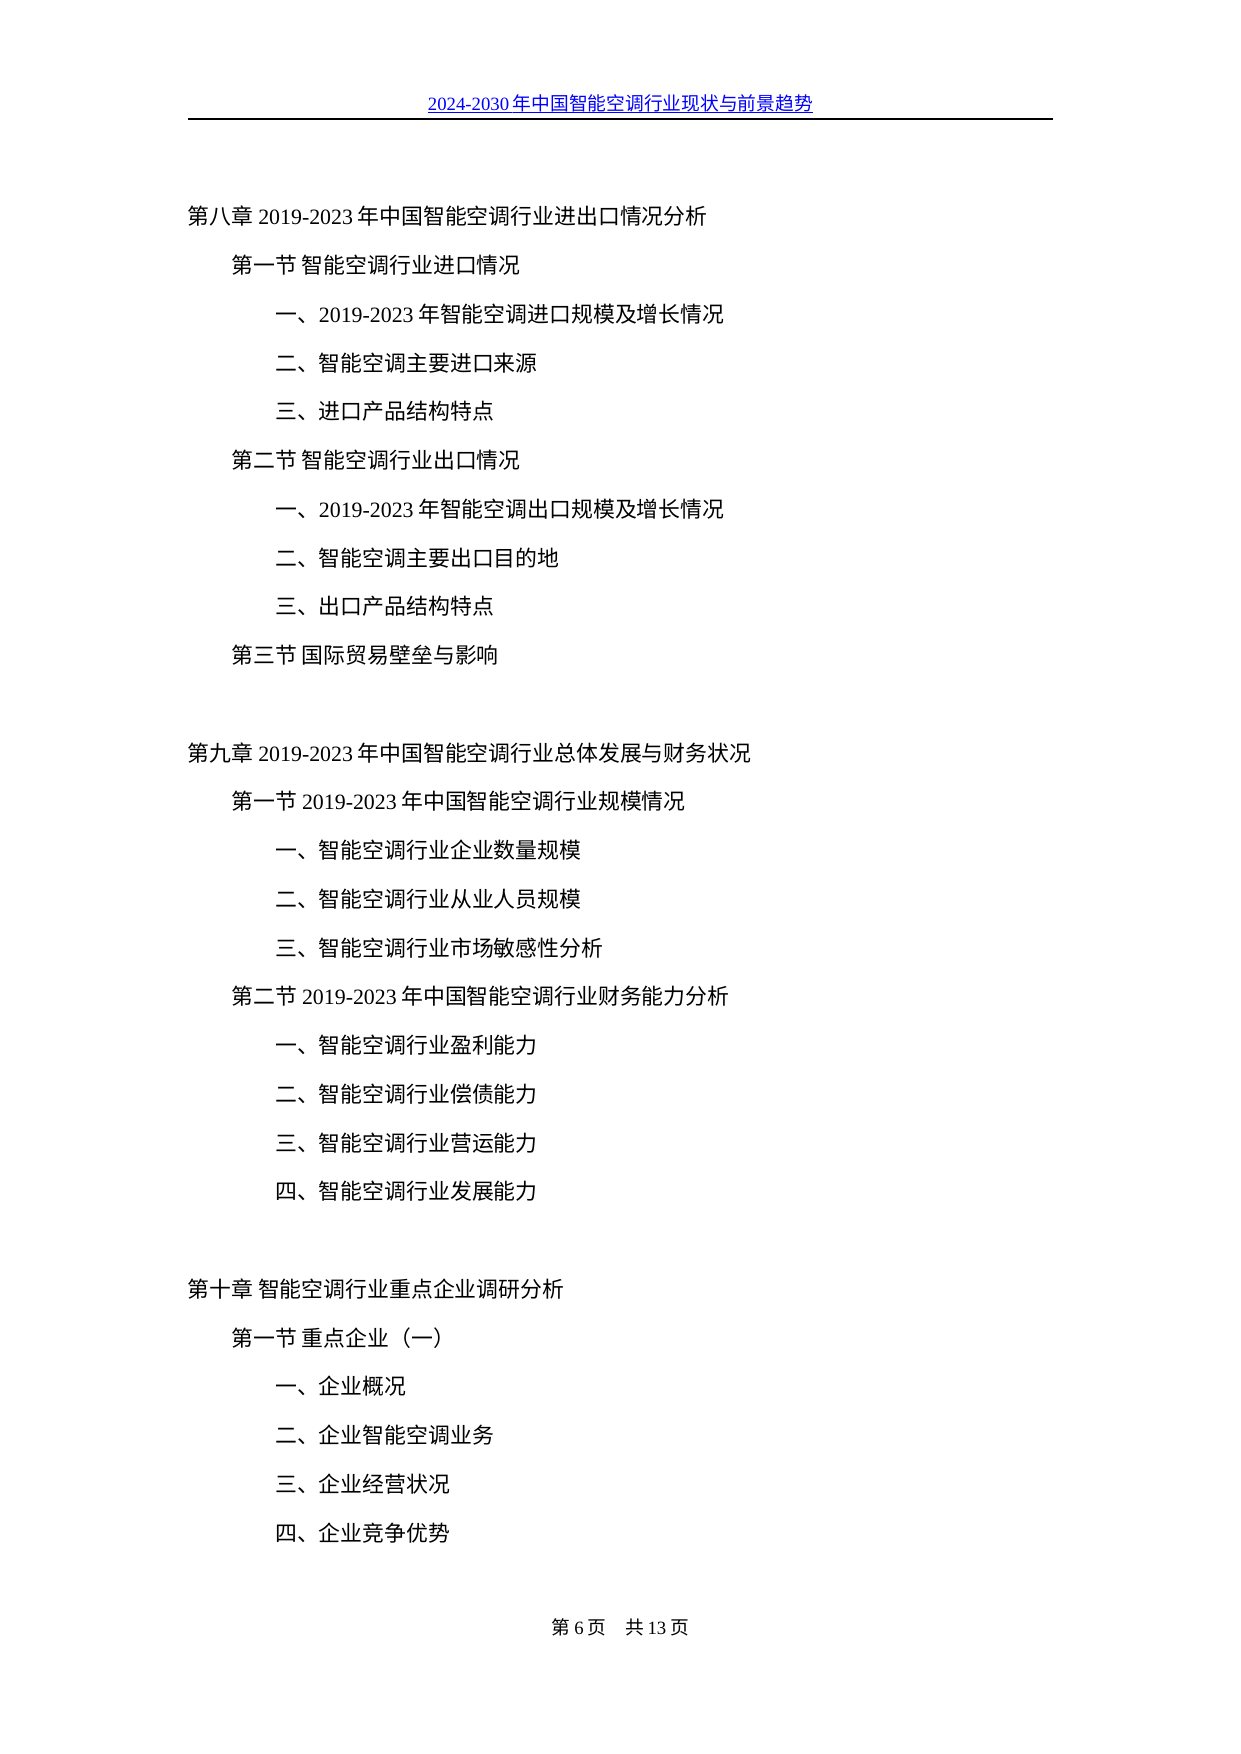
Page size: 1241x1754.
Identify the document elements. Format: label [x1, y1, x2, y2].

text [187, 150, 1053, 1548]
